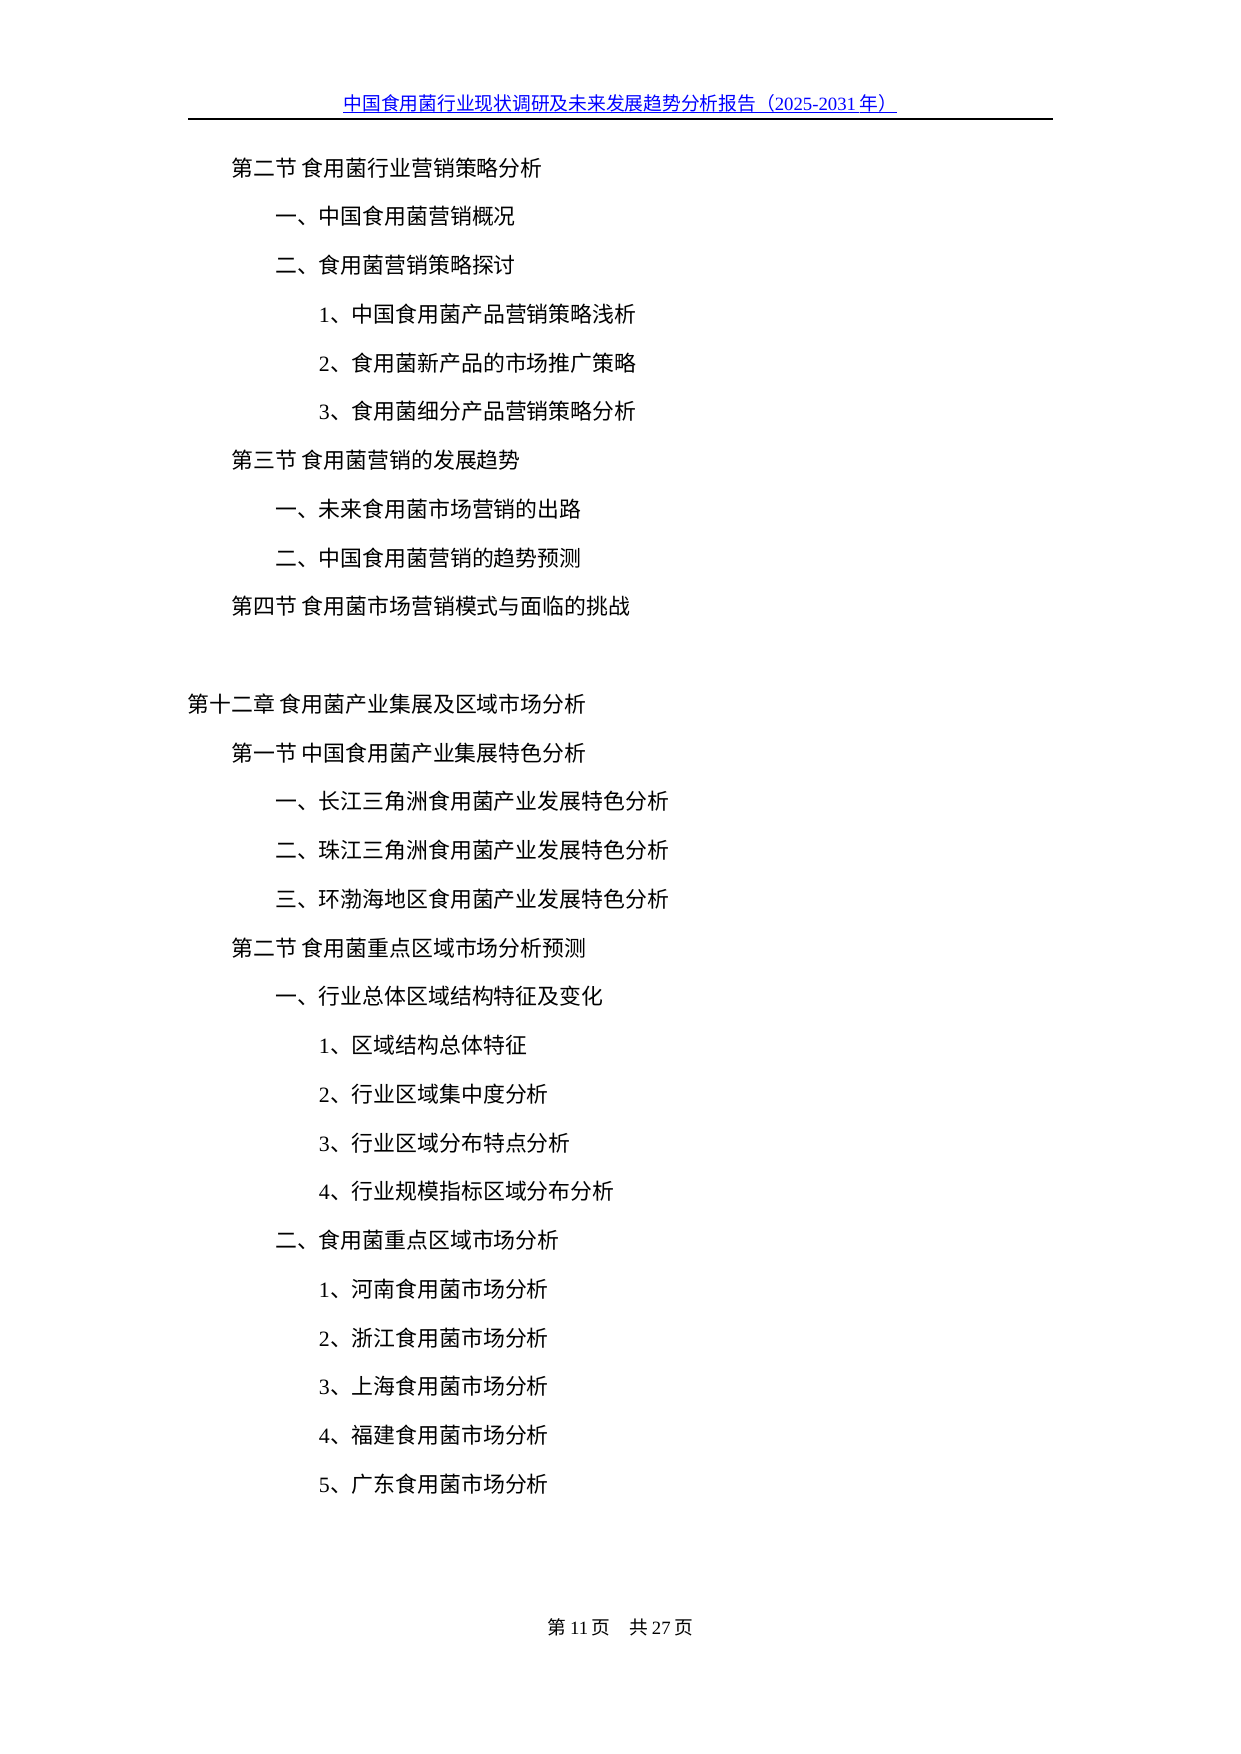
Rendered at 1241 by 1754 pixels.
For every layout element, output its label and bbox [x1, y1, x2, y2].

text [187, 150, 1053, 1499]
